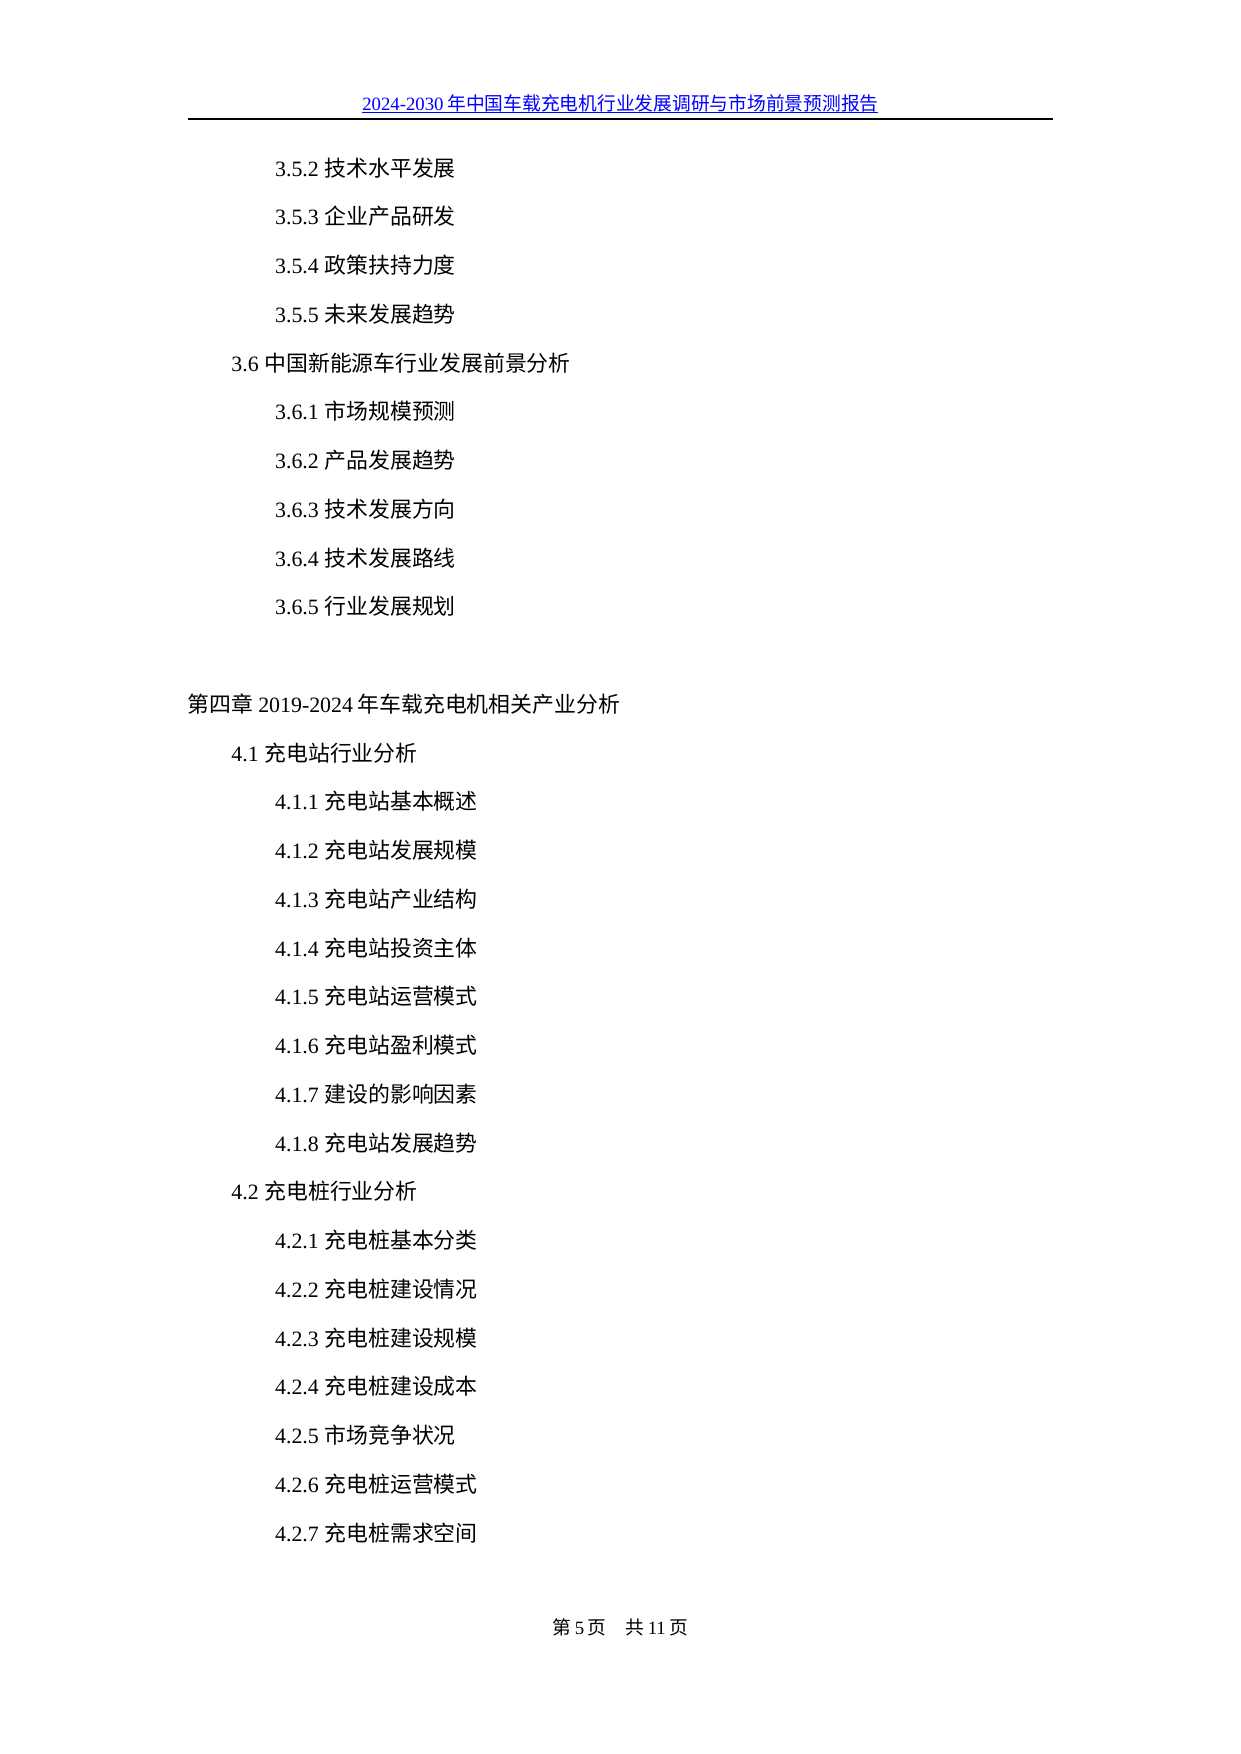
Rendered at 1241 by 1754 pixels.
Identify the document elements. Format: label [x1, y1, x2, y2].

text [187, 150, 1053, 1548]
